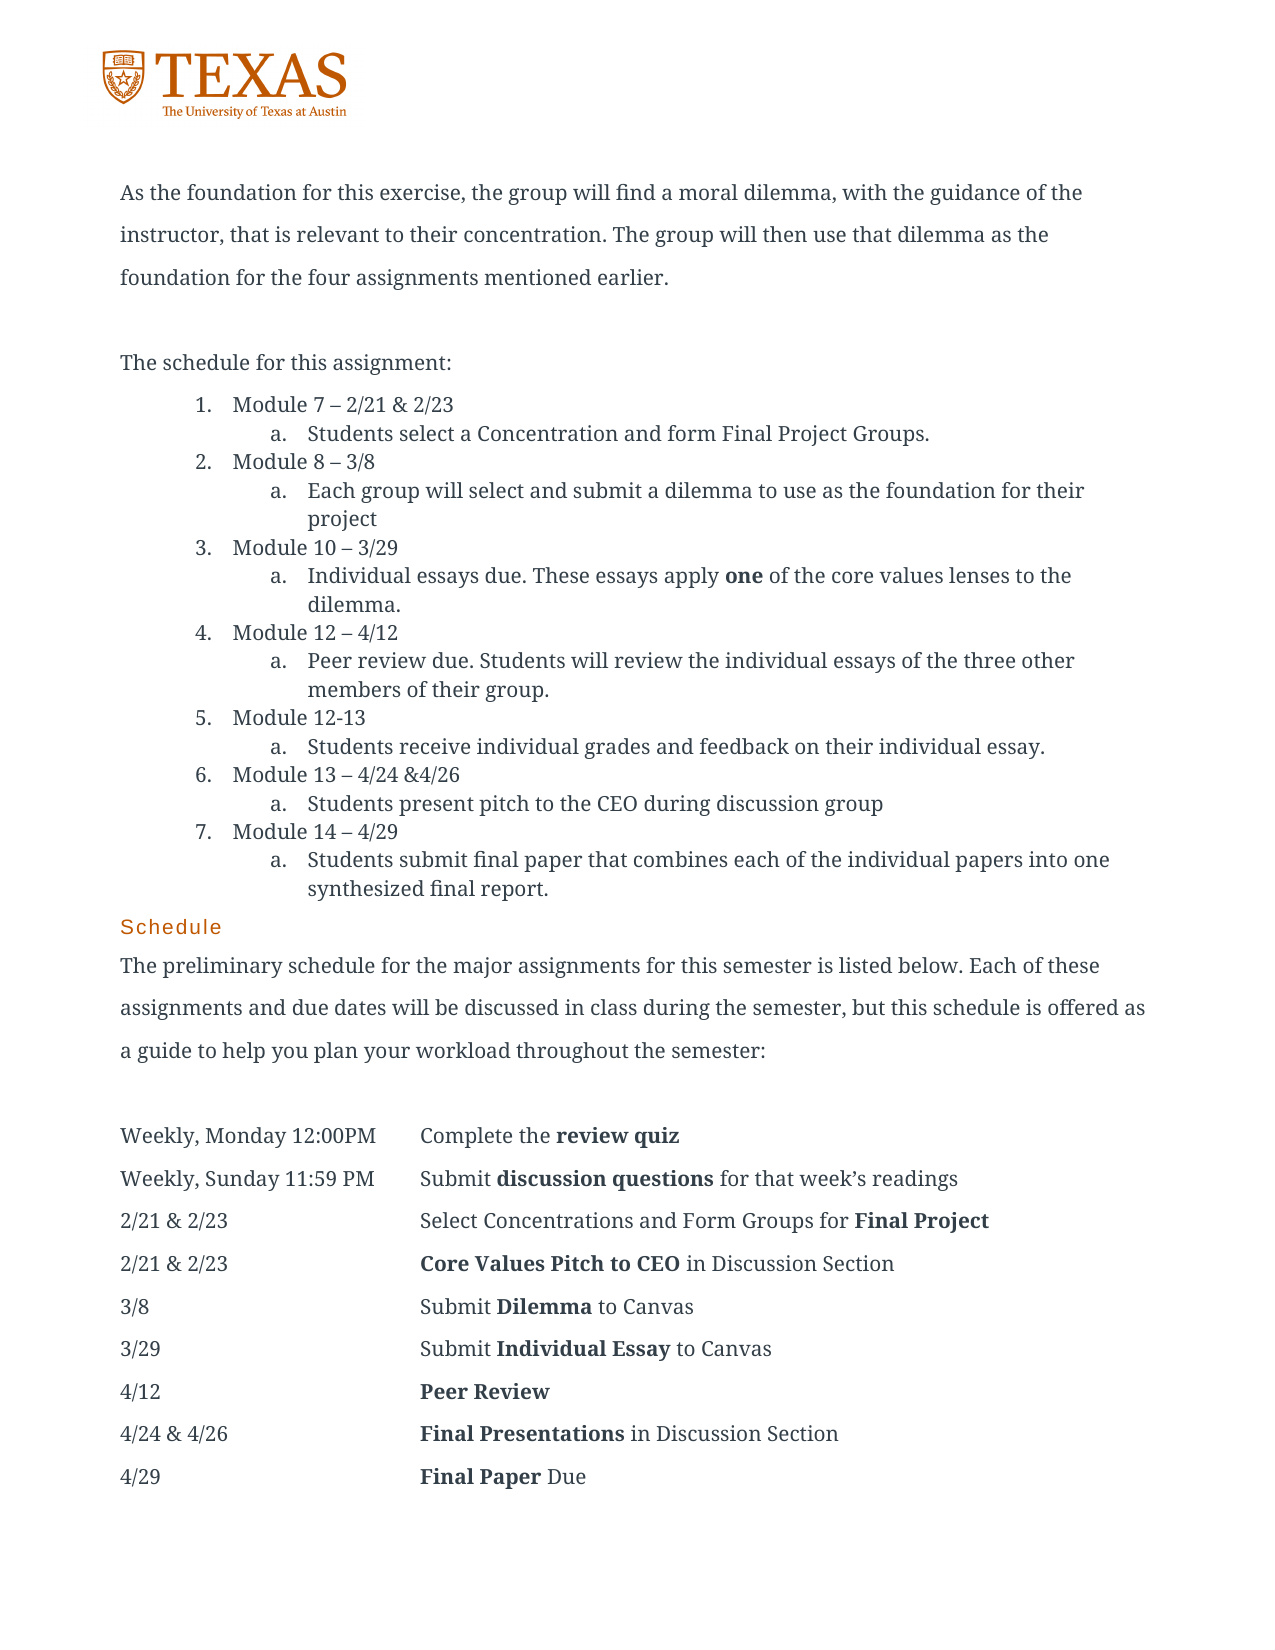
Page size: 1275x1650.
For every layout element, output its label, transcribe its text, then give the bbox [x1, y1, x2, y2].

text 4/29 Final Paper Due [120, 1462, 1155, 1491]
list Peer review due. Students will review the individual essays of the three other members of their group. [270, 647, 1155, 703]
list Module 10 – 3/29 [195, 533, 1155, 561]
text 4/24 & 4/26 Final Presentations in Discussion Section [120, 1419, 1155, 1448]
list Students select a Concentration and form Final Project Groups. [270, 419, 1155, 447]
text 3/8 Submit Dilemma to Canvas [120, 1292, 1155, 1320]
text 3/29 Submit Individual Essay to Canvas [120, 1334, 1155, 1363]
list Individual essays due. These essays apply one of the core values lenses to the dilemma. [270, 561, 1155, 618]
text 4/12 Peer Review [120, 1377, 1155, 1405]
picture [82, 43, 367, 130]
text As the foundation for this exercise, the group will find a moral dilemma, with the guidance of the instructor, that is relevant to their concentration. The group will then use that dilemma as the foundation for the four assignments mentioned earlier. [120, 178, 1155, 291]
list Each group will select and submit a dilemma to use as the foundation for their project [270, 476, 1155, 533]
list Module 13 – 4/24 &4/26 [195, 760, 1155, 789]
list Module 12 – 4/12 [195, 618, 1155, 647]
text Weekly, Sunday 11:59 PM Submit discussion questions for that week’s readings [120, 1164, 1155, 1192]
list Module 14 – 4/29 [195, 817, 1155, 846]
subtitle Schedule [120, 915, 1155, 939]
text The preliminary schedule for the major assignments for this semester is listed below. Each of these assignments and due dates will be discussed in class during the semester, but this schedule is offered as a guide to help you plan your workload throughout the semester: [120, 951, 1155, 1064]
list Module 7 – 2/21 & 2/23 [195, 391, 1155, 419]
list Students receive individual grades and feedback on their individual essay. [270, 732, 1155, 760]
text Weekly, Monday 12:00PM Complete the review quiz [120, 1121, 1155, 1150]
list Module 8 – 3/8 [195, 447, 1155, 476]
text 2/21 & 2/23 Select Concentrations and Form Groups for Final Project [120, 1207, 1155, 1235]
list Students present pitch to the CEO during discussion group [270, 789, 1155, 817]
list Module 12-13 [195, 703, 1155, 732]
text The schedule for this assignment: [120, 348, 1155, 376]
text 2/21 & 2/23 Core Values Pitch to CEO in Discussion Section [120, 1249, 1155, 1278]
list Students submit final paper that combines each of the individual papers into one synthesized final report. [270, 846, 1155, 902]
